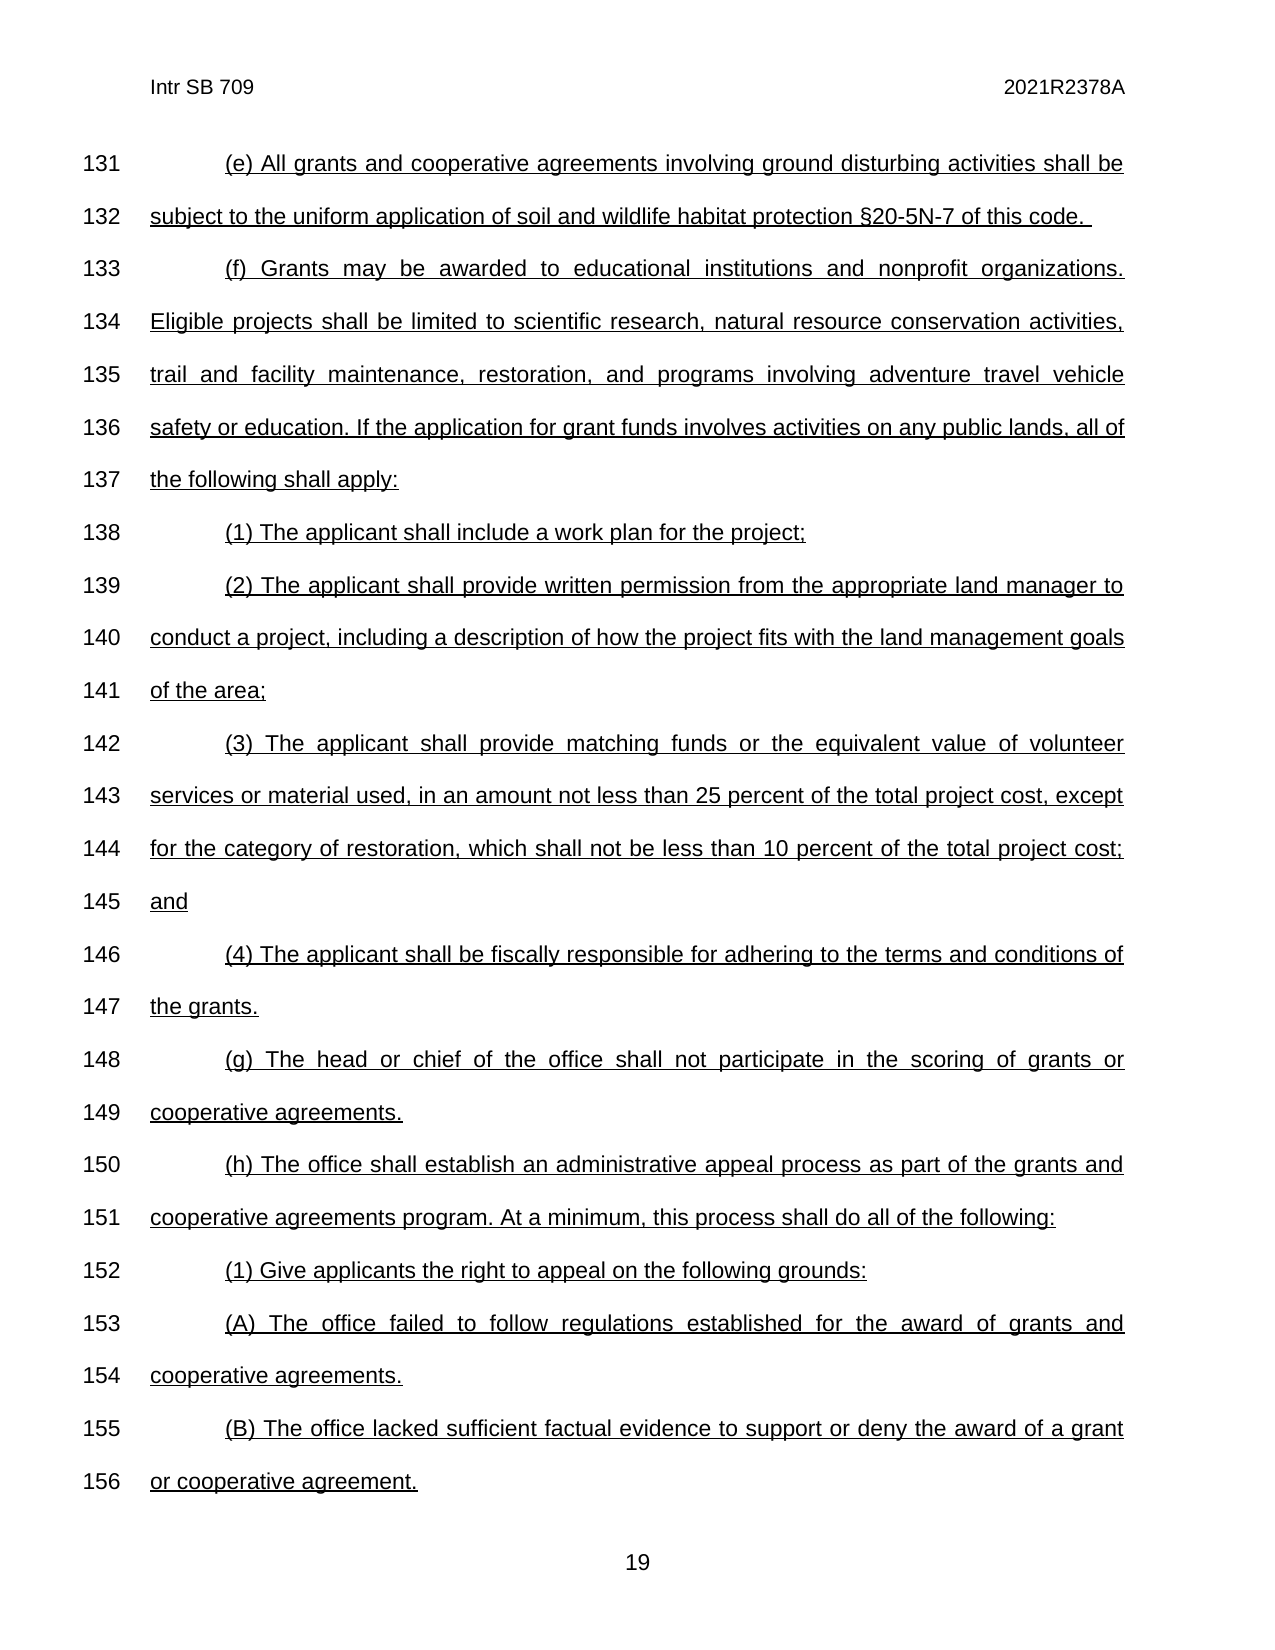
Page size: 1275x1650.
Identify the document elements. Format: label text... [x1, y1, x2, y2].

text (f) Grants may be awarded to educational institutions and nonprofit organizations. Eligible projects shall be limited to scientific research, natural resource conservation activities, trail and facility maintenance, restoration, and programs involving adventure travel vehicle safety or education. If the application for grant funds involves activities on any public lands, all of the following shall apply: [150, 385, 1125, 436]
text (2) The applicant shall provide written permission from the appropriate land manager to conduct a project, including a description of how the project fits with the land management goals of the area; [150, 648, 1125, 703]
text (f) Grants may be awarded to educational institutions and nonprofit organizations. Eligible projects shall be limited to scientific research, natural resource conservation activities, trail and facility maintenance, restoration, and programs involving adventure travel vehicle safety or education. If the application for grant funds involves activities on any public lands, all of the following shall apply: [150, 255, 1125, 384]
text (g) The head or chief of the office shall not participate in the scoring of grants or cooperative agreements. [150, 1046, 1125, 1125]
text (1) The applicant shall include a work plan for the project; [150, 519, 1125, 545]
text (4) The applicant shall be fiscally responsible for adhering to the terms and conditions of the grants. [150, 941, 1125, 1020]
text (B) The office lacked sufficient factual evidence to support or deny the award of a grant or cooperative agreement. [150, 1415, 1125, 1494]
text (1) Give applicants the right to appeal on the following grounds: [150, 1257, 1125, 1283]
text (3) The applicant shall provide matching funds or the equivalent value of volunteer services or material used, in an amount not less than 25 percent of the total project cost, except for the category of restoration, which shall not be less than 10 percent of the total project cost; and [150, 730, 1125, 914]
text (e) All grants and cooperative agreements involving ground disturbing activities shall be subject to the uniform application of soil and wildlife habitat protection §20-5N-7 of this code. [150, 150, 1125, 229]
text (2) The applicant shall provide written permission from the appropriate land manager to conduct a project, including a description of how the project fits with the land management goals of the area; [150, 572, 1125, 647]
text (A) The office failed to follow regulations established for the award of grants and cooperative agreements. [150, 1309, 1125, 1389]
text (h) The office shall establish an administrative appeal process as part of the grants and cooperative agreements program. At a minimum, this process shall do all of the following: [150, 1151, 1125, 1231]
text (f) Grants may be awarded to educational institutions and nonprofit organizations. Eligible projects shall be limited to scientific research, natural resource conservation activities, trail and facility maintenance, restoration, and programs involving adventure travel vehicle safety or education. If the application for grant funds involves activities on any public lands, all of the following shall apply: [150, 438, 1125, 493]
